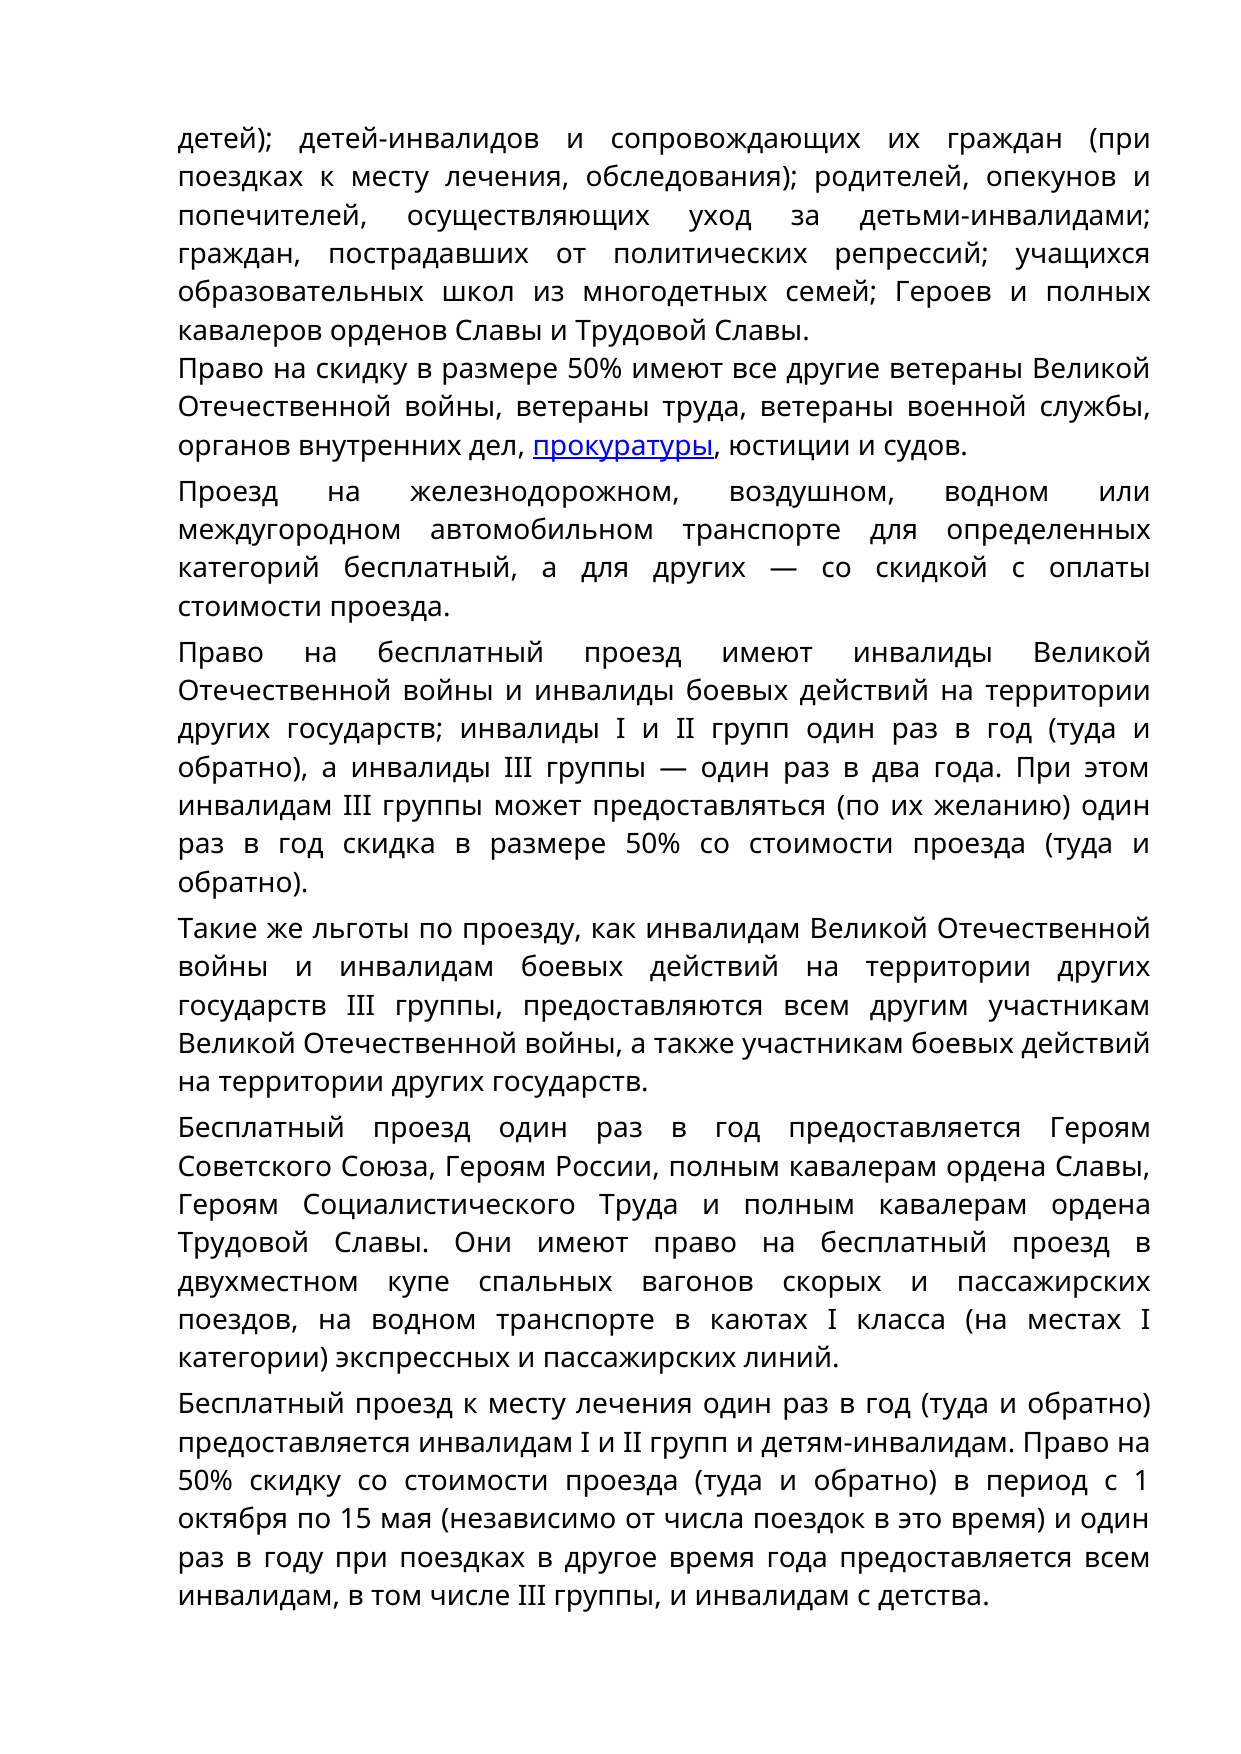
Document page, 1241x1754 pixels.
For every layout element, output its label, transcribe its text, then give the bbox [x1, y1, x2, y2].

text Бесплатный проезд один раз в год предоставляется Героям Советского Союза, Героям России, полным кавалерам ордена Славы, Героям Социалистического Труда и полным кавалерам ордена Трудовой Славы. Они имеют право на бесплатный проезд в двухместном купе спальных вагонов скорых и пассажирских поездов, на водном транспорте в каютах I класса (на местах I категории) экспрессных и пассажирских линий. [177, 1108, 1152, 1376]
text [177, 118, 1152, 348]
text Такие же льготы по проезду, как инвалидам Великой Отечественной войны и инвалидам боевых действий на территории других государств III группы, предоставляются всем другим участникам Великой Отечественной войны, а также участникам боевых действий на территории других государств. [177, 908, 1152, 1100]
text Право на бесплатный проезд имеют инвалиды Великой Отечественной войны и инвалиды боевых действий на территории других государств; инвалиды I и II групп один раз в год (туда и обратно), а инвалиды III группы — один раз в два года. При этом инвалидам III группы может предоставляться (по их желанию) один раз в год скидка в размере 50% со стоимости проезда (туда и обратно). [177, 632, 1152, 900]
text Проезд на железнодорожном, воздушном, водном или междугородном автомобильном транспорте для определенных категорий бесплатный, а для других — со скидкой с оплаты стоимости проезда. [177, 471, 1152, 624]
text Право на скидку в размере 50% имеют все другие ветераны Великой Отечественной войны, ветераны труда, ветераны военной службы, органов внутренних дел, прокуратуры, юстиции и судов. [177, 348, 1152, 463]
text Бесплатный проезд к месту лечения один раз в год (туда и обратно) предоставляется инвалидам I и II групп и детям-инвалидам. Право на 50% скидку со стоимости проезда (туда и обратно) в период с 1 октября по 15 мая (независимо от числа поездок в это время) и один раз в году при поездках в другое время года предоставляется всем инвалидам, в том числе III группы, и инвалидам с детства. [177, 1384, 1152, 1614]
